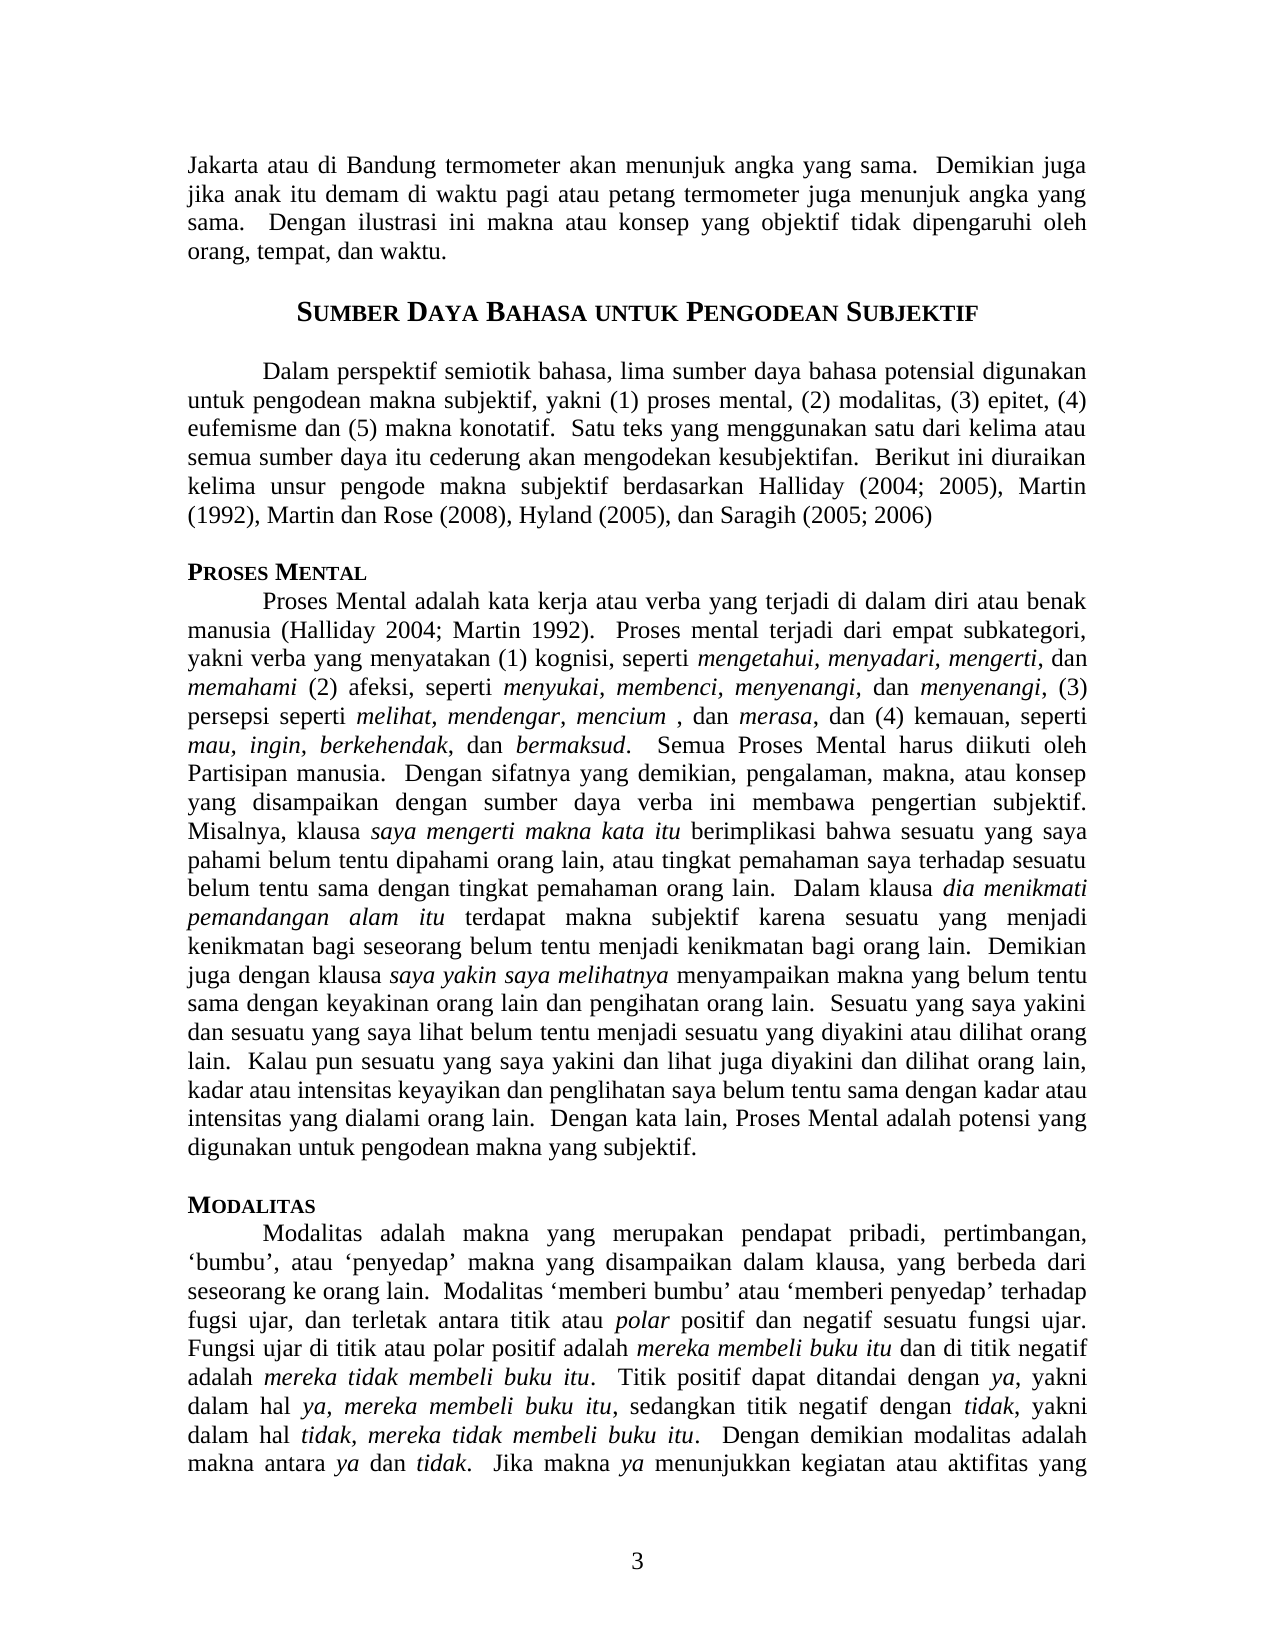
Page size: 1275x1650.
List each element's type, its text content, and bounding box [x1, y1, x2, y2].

text Dalam perspektif semiotik bahasa, lima sumber daya bahasa potensial digunakan untuk pengodean makna subjektif, yakni (1) proses mental, (2) modalitas, (3) epitet, (4) eufemisme dan (5) makna konotatif. Satu teks yang menggunakan satu dari kelima atau semua sumber daya itu cederung akan mengodekan kesubjektifan. Berikut ini diuraikan kelima unsur pengode makna subjektif berdasarkan Halliday (2004; 2005), Martin (1992), Martin dan Rose (2008), Hyland (2005), dan Saragih (2005; 2006) [187, 356, 1087, 528]
text Proses Mental [187, 557, 1087, 586]
text Sumber Daya Bahasa untuk Pengodean Subjektif [187, 294, 1087, 327]
text Proses Mental adalah kata kerja atau verba yang terjadi di dalam diri atau benak manusia (Halliday 2004; Martin 1992). Proses mental terjadi dari empat subkategori, yakni verba yang menyatakan (1) kognisi, seperti mengetahui, menyadari, mengerti, dan memahami (2) afeksi, seperti menyukai, membenci, menyenangi, dan menyenangi, (3) persepsi seperti melihat, mendengar, mencium , dan merasa, dan (4) kemauan, seperti mau, ingin, berkehendak, dan bermaksud. Semua Proses Mental harus diikuti oleh Partisipan manusia. Dengan sifatnya yang demikian, pengalaman, makna, atau konsep yang disampaikan dengan sumber daya verba ini membawa pengertian subjektif. Misalnya, klausa saya mengerti makna kata itu berimplikasi bahwa sesuatu yang saya pahami belum tentu dipahami orang lain, atau tingkat pemahaman saya terhadap sesuatu belum tentu sama dengan tingkat pemahaman orang lain. Dalam klausa dia menikmati pemandangan alam itu terdapat makna subjektif karena sesuatu yang menjadi kenikmatan bagi seseorang belum tentu menjadi kenikmatan bagi orang lain. Demikian juga dengan klausa saya yakin saya melihatnya menyampaikan makna yang belum tentu sama dengan keyakinan orang lain dan pengihatan orang lain. Sesuatu yang saya yakini dan sesuatu yang saya lihat belum tentu menjadi sesuatu yang diyakini atau dilihat orang lain. Kalau pun sesuatu yang saya yakini dan lihat juga diyakini dan dilihat orang lain, kadar atau intensitas keyayikan dan penglihatan saya belum tentu sama dengan kadar atau intensitas yang dialami orang lain. Dengan kata lain, Proses Mental adalah potensi yang digunakan untuk pengodean makna yang subjektif. [187, 586, 1087, 1161]
text Modalitas [187, 1190, 1087, 1218]
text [187, 150, 1087, 265]
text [187, 1218, 1087, 1477]
